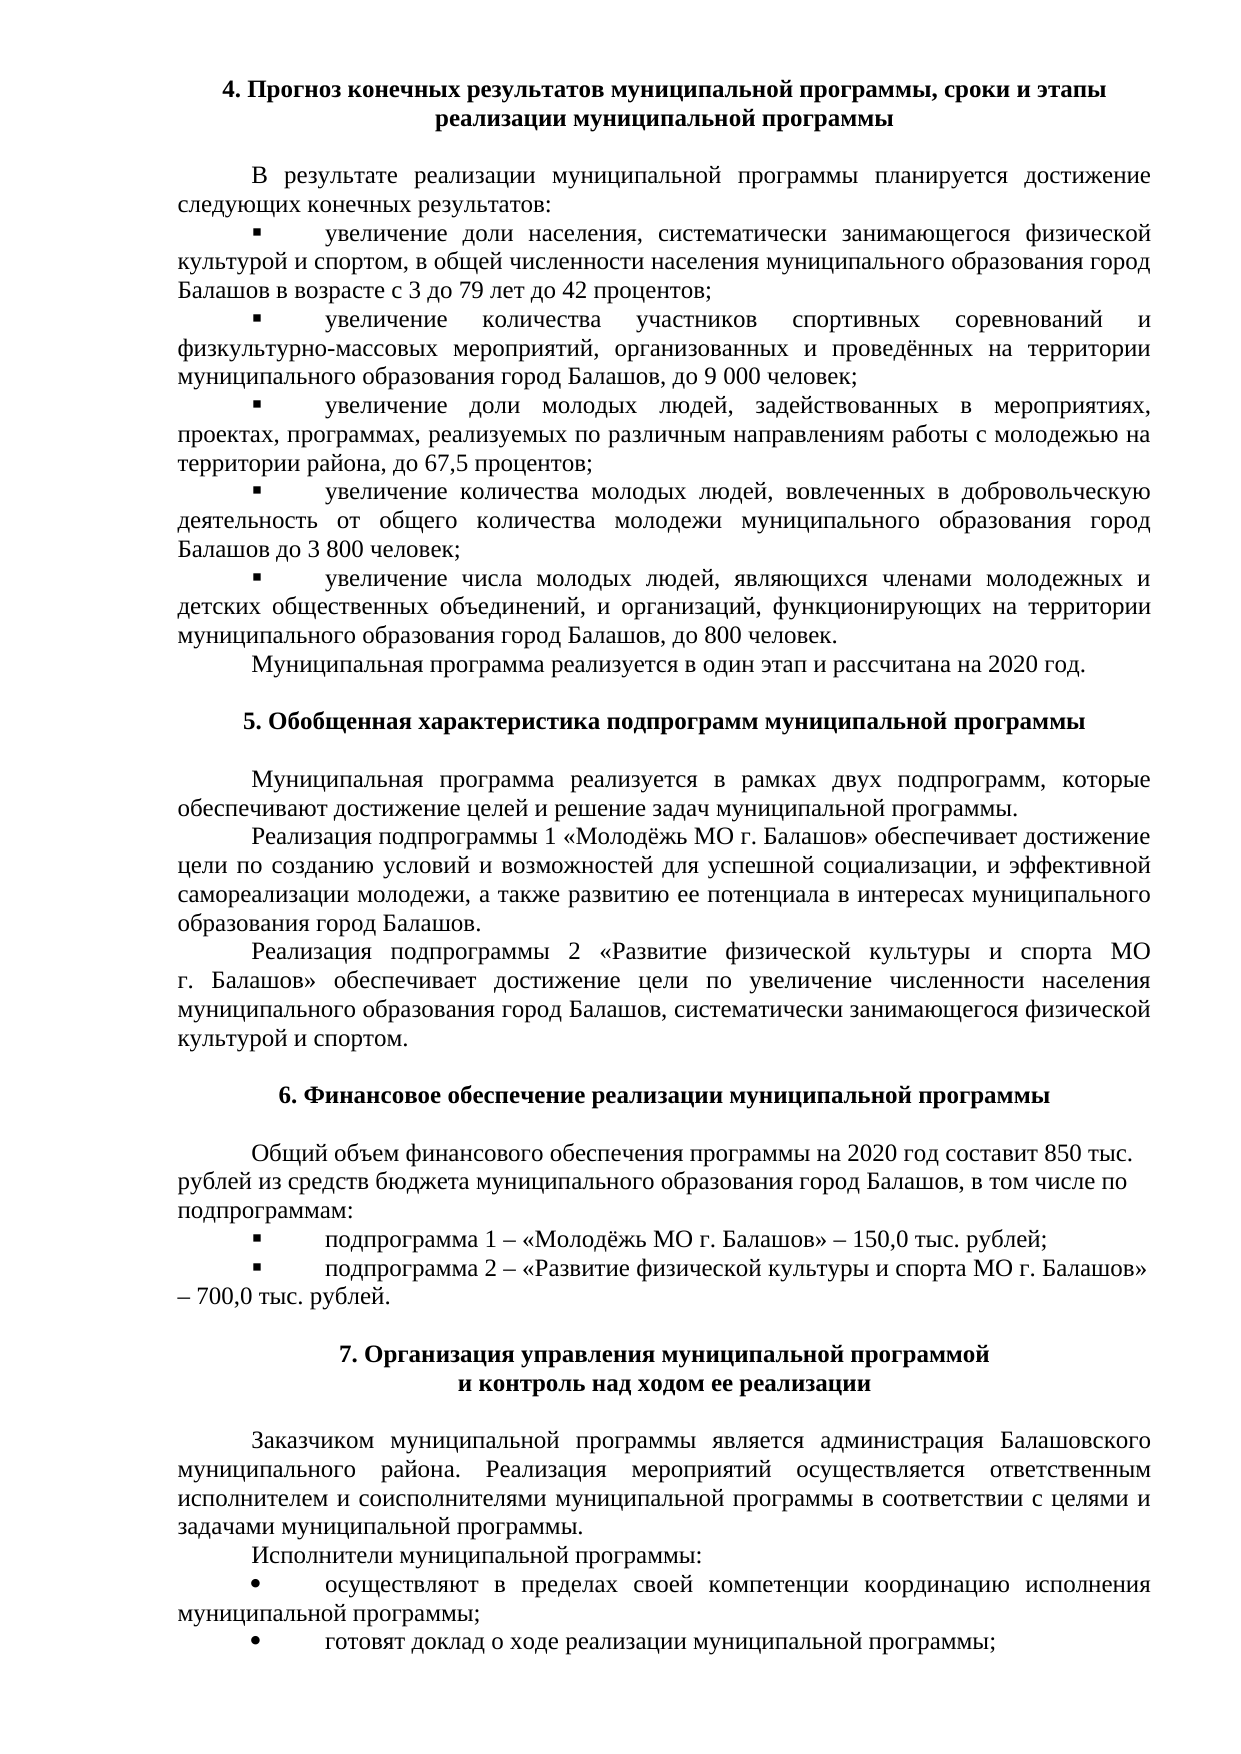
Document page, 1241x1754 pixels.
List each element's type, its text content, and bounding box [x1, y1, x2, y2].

text Исполнители муниципальной программы: [177, 1540, 1152, 1569]
list увеличение доли населения, систематически занимающегося физической культурой и спортом, в общей численности населения муниципального образования город Балашов в возрасте с 3 до 79 лет до 42 процентов; [177, 218, 1152, 304]
list готовят доклад о ходе реализации муниципальной программы; [177, 1626, 1152, 1655]
text 7. Организация управления муниципальной программой [177, 1339, 1152, 1368]
text Муниципальная программа реализуется в рамках двух подпрограмм, которые обеспечивают достижение целей и решение задач муниципальной программы. [177, 764, 1152, 821]
text и контроль над ходом ее реализации [177, 1368, 1152, 1396]
text Общий объем финансового обеспечения программы на 2020 год составит 850 тыс. рублей из средств бюджета муниципального образования город Балашов, в том числе по подпрограммам: [177, 1138, 1152, 1224]
text В результате реализации муниципальной программы планируется достижение следующих конечных результатов: [177, 160, 1152, 218]
text Муниципальная программа реализуется в один этап и рассчитана на 2020 год. [177, 649, 1152, 678]
list увеличение доли молодых людей, задействованных в мероприятиях, проектах, программах, реализуемых по различным направлениям работы с молодежью на территории района, до 67,5 процентов; [177, 390, 1152, 476]
list увеличение количества участников спортивных соревнований и физкультурно-массовых мероприятий, организованных и проведённых на территории муниципального образования город Балашов, до 9 000 человек; [177, 304, 1152, 390]
list осуществляют в пределах своей компетенции координацию исполнения муниципальной программы; [177, 1569, 1152, 1626]
text Заказчиком муниципальной программы является администрация Балашовского муниципального района. Реализация мероприятий осуществляется ответственным исполнителем и соисполнителями муниципальной программы в соответствии с целями и задачами муниципальной программы. [177, 1425, 1152, 1540]
list увеличение количества молодых людей, вовлеченных в добровольческую деятельность от общего количества молодежи муниципального образования город Балашов до 3 800 человек; [177, 476, 1152, 563]
text 5. Обобщенная характеристика подпрограмм муниципальной программы [177, 706, 1152, 735]
text Реализация подпрограммы 1 «Молодёжь МО г. Балашов» обеспечивает достижение цели по созданию условий и возможностей для успешной социализации, и эффективной самореализации молодежи, а также развитию ее потенциала в интересах муниципального образования город Балашов. [177, 821, 1152, 936]
list подпрограмма 2 – «Развитие физической культуры и спорта МО г. Балашов» – 700,0 тыс. рублей. [177, 1253, 1152, 1310]
text 4. Прогноз конечных результатов муниципальной программы, сроки и этапы реализации муниципальной программы [177, 74, 1152, 131]
list подпрограмма 1 – «Молодёжь МО г. Балашов» – 150,0 тыс. рублей; [177, 1224, 1152, 1253]
text Реализация подпрограммы 2 «Развитие физической культуры и спорта МО г. Балашов» обеспечивает достижение цели по увеличение численности населения муниципального образования город Балашов, систематически занимающегося физической культурой и спортом. [177, 936, 1152, 1051]
text 6. Финансовое обеспечение реализации муниципальной программы [177, 1080, 1152, 1109]
list увеличение числа молодых людей, являющихся членами молодежных и детских общественных объединений, и организаций, функционирующих на территории муниципального образования город Балашов, до 800 человек. [177, 563, 1152, 649]
